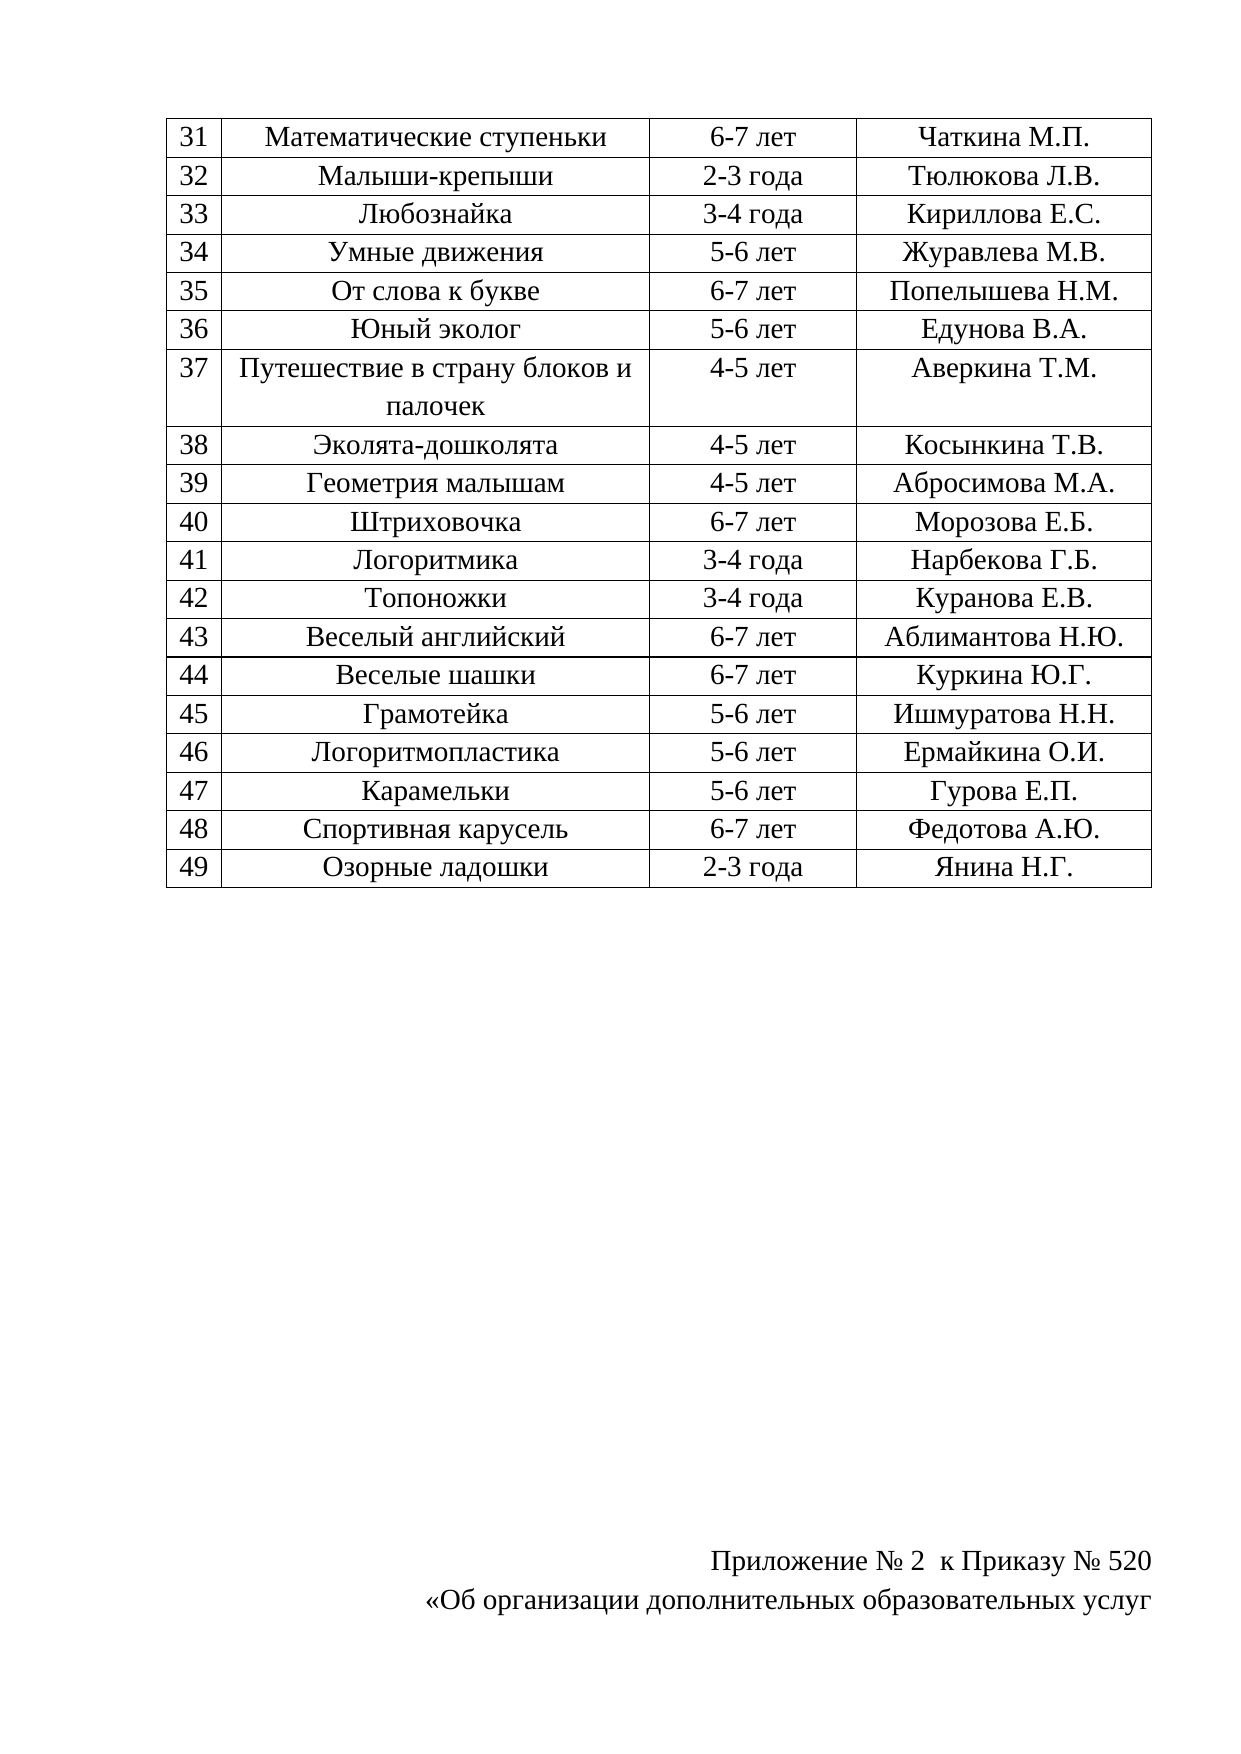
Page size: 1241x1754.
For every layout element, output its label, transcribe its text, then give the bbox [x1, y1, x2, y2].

table_cell Нарбекова Г.Б. [857, 542, 1151, 579]
table_cell Малыши-крепыши [222, 158, 649, 195]
table_cell 48 [167, 811, 221, 848]
table_cell От слова к букве [222, 273, 649, 310]
text Приложение № 2 к Приказу № 520 [177, 1543, 1152, 1577]
table_cell 5-6 лет [650, 734, 856, 772]
table_cell Озорные ладошки [222, 850, 649, 887]
table_cell Куркина Ю.Г. [857, 658, 1151, 695]
table_cell 6-7 лет [650, 658, 856, 695]
table_cell 43 [167, 619, 221, 656]
table_cell Геометрия малышам [222, 465, 649, 503]
table_cell 4-5 лет [650, 350, 856, 426]
table_cell Юный эколог [222, 311, 649, 349]
table_cell Аблимантова Н.Ю. [857, 619, 1151, 656]
table_cell 33 [167, 196, 221, 233]
table_cell 47 [167, 773, 221, 810]
table_cell Гурова Е.П. [857, 773, 1151, 810]
table_cell Математические ступеньки [222, 119, 649, 157]
table_cell 5-6 лет [650, 696, 856, 733]
text «Об организации дополнительных образовательных услуг [177, 1582, 1152, 1615]
table_cell 3-4 года [650, 581, 856, 618]
table_cell Попелышева Н.М. [857, 273, 1151, 310]
table_cell Умные движения [222, 235, 649, 272]
table_cell 34 [167, 235, 221, 272]
table_cell Журавлева М.В. [857, 235, 1151, 272]
table_cell 37 [167, 350, 221, 426]
table_cell 2-3 года [650, 158, 856, 195]
table_cell Федотова А.Ю. [857, 811, 1151, 848]
table_cell Любознайка [222, 196, 649, 233]
table_cell 40 [167, 504, 221, 541]
table_cell Ермайкина О.И. [857, 734, 1151, 772]
table_cell Тюлюкова Л.В. [857, 158, 1151, 195]
table_cell 35 [167, 273, 221, 310]
table_cell 31 [167, 119, 221, 157]
table_cell Чаткина М.П. [857, 119, 1151, 157]
table_cell 36 [167, 311, 221, 349]
table_cell 6-7 лет [650, 619, 856, 656]
table_cell 2-3 года [650, 850, 856, 887]
table_cell 6-7 лет [650, 119, 856, 157]
table_cell Штриховочка [222, 504, 649, 541]
table_cell Кириллова Е.С. [857, 196, 1151, 233]
table_cell 45 [167, 696, 221, 733]
table_cell 46 [167, 734, 221, 772]
table_cell 42 [167, 581, 221, 618]
table_cell 32 [167, 158, 221, 195]
table_cell Путешествие в страну блоков и палочек [222, 350, 649, 426]
table_cell Морозова Е.Б. [857, 504, 1151, 541]
table_cell 4-5 лет [650, 465, 856, 503]
table_cell Логоритмика [222, 542, 649, 579]
table_cell Грамотейка [222, 696, 649, 733]
table_cell Едунова В.А. [857, 311, 1151, 349]
table_cell 3-4 года [650, 196, 856, 233]
table_cell 5-6 лет [650, 235, 856, 272]
table_cell 4-5 лет [650, 427, 856, 464]
table_cell 6-7 лет [650, 811, 856, 848]
table_cell 6-7 лет [650, 504, 856, 541]
table_cell 41 [167, 542, 221, 579]
table_cell Абросимова М.А. [857, 465, 1151, 503]
table_cell 5-6 лет [650, 773, 856, 810]
table_cell Топоножки [222, 581, 649, 618]
table_cell 3-4 года [650, 542, 856, 579]
table_cell 38 [167, 427, 221, 464]
table_cell Аверкина Т.М. [857, 350, 1151, 426]
table_cell 5-6 лет [650, 311, 856, 349]
table_cell 44 [167, 658, 221, 695]
table_cell 49 [167, 850, 221, 887]
table_cell Логоритмопластика [222, 734, 649, 772]
table_cell Ишмуратова Н.Н. [857, 696, 1151, 733]
table_cell 39 [167, 465, 221, 503]
table_cell Косынкина Т.В. [857, 427, 1151, 464]
table_cell 6-7 лет [650, 273, 856, 310]
table_cell Карамельки [222, 773, 649, 810]
table_cell Веселые шашки [222, 658, 649, 695]
table_cell Эколята-дошколята [222, 427, 649, 464]
table_cell Спортивная карусель [222, 811, 649, 848]
table_cell Куранова Е.В. [857, 581, 1151, 618]
table_cell Веселый английский [222, 619, 649, 656]
table_cell Янина Н.Г. [857, 850, 1151, 887]
